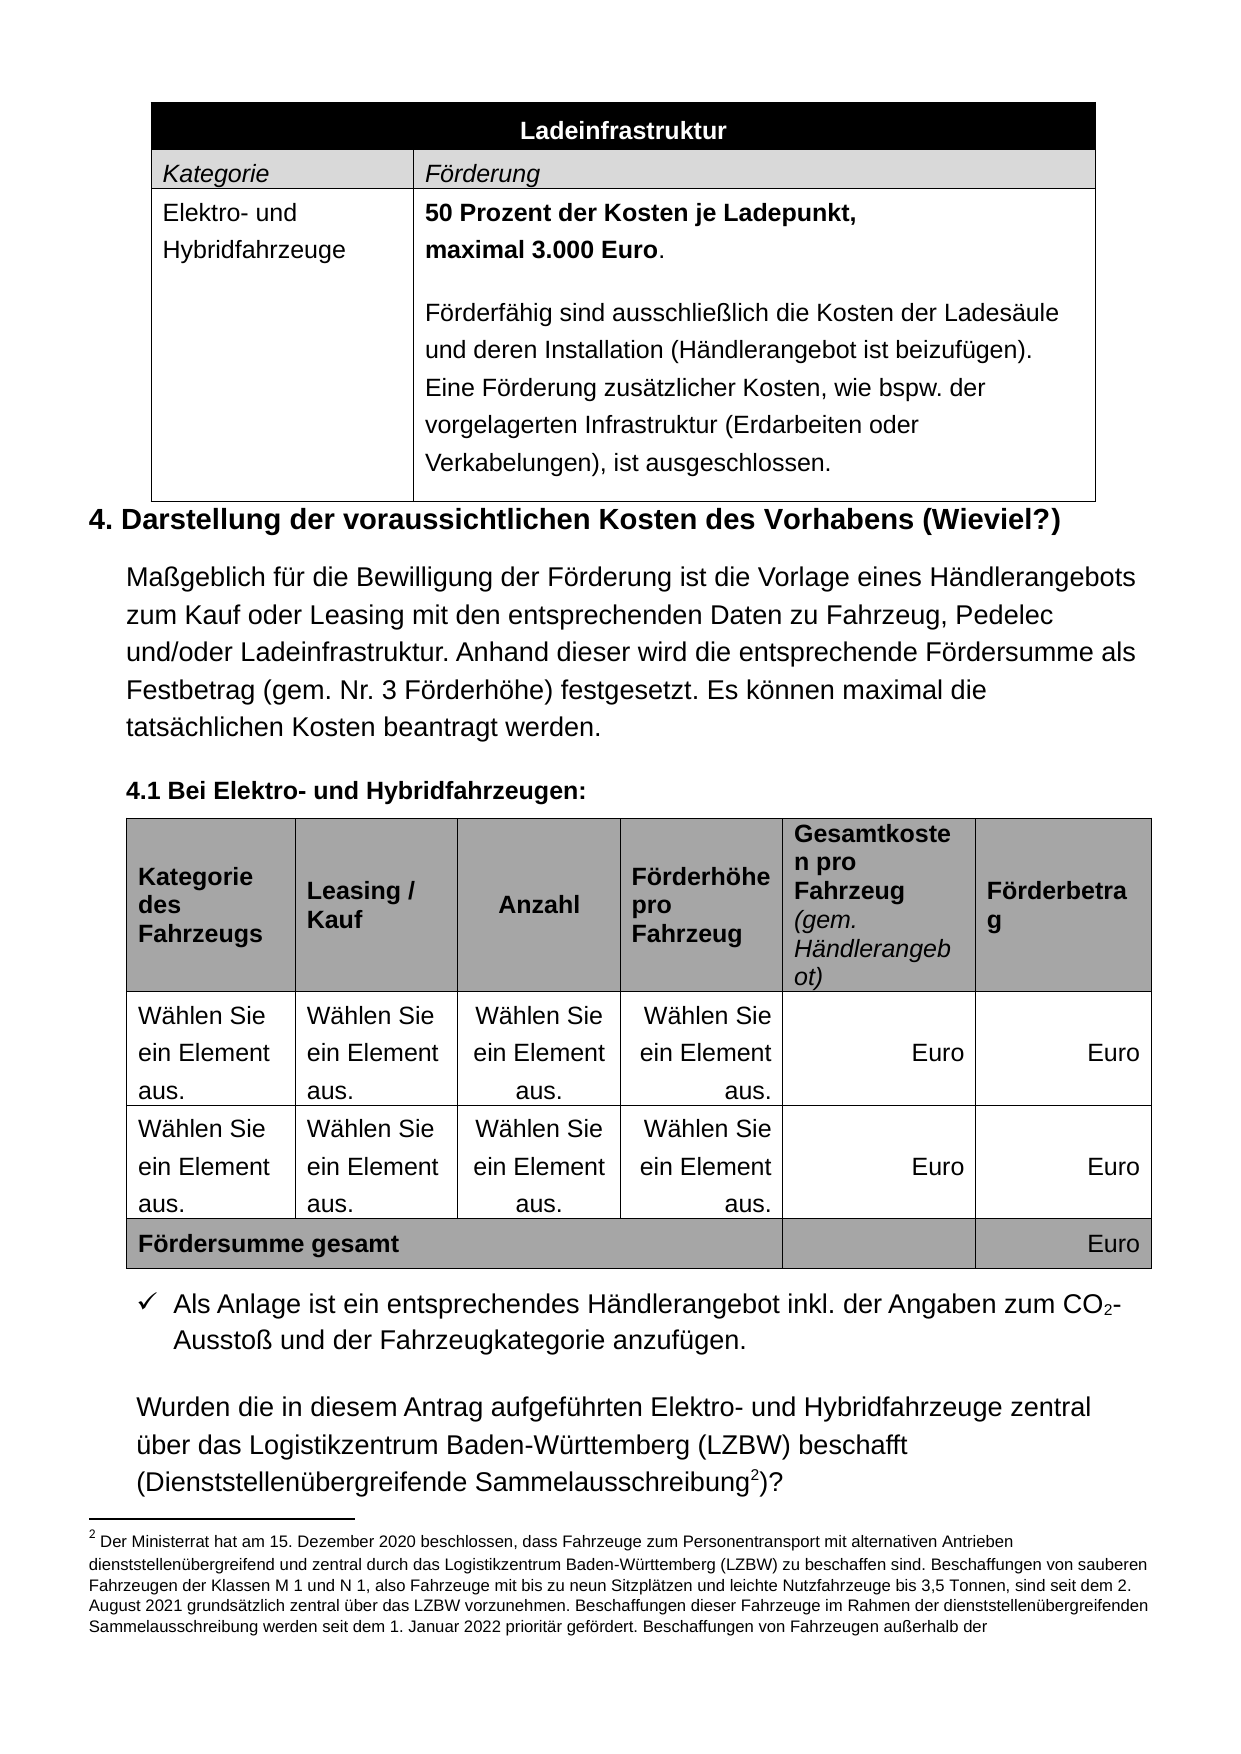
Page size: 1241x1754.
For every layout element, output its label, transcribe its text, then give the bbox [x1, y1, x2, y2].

subtitle 4. Darstellung der voraussichtlichen Kosten des Vorhabens (Wieviel?) [89, 502, 1152, 536]
table_cell Elektro- und Hybridfahrzeuge [152, 189, 413, 501]
table_cell Euro [976, 992, 1151, 1105]
table_cell 50 Prozent der Kosten je Ladepunkt, maximal 3.000 Euro. Förderfähig sind ausschließlich die Kosten der Ladesäule und deren Installation (Händlerangebot ist beizufügen). Eine Förderung zusätzlicher Kosten, wie bspw. der vorgelagerten Infrastruktur (Erdarbeiten oder Verkabelungen), ist ausgeschlossen. [414, 189, 1095, 501]
list Als Anlage ist ein entsprechendes Händlerangebot inkl. der Angaben zum CO2-Ausstoß und der Fahrzeugkategorie anzufügen. [136, 1288, 1152, 1355]
table_cell Euro [976, 1219, 1151, 1268]
text Wurden die in diesem Antrag aufgeführten Elektro- und Hybridfahrzeuge zentral über das Logistikzentrum Baden-Württemberg (LZBW) beschafft (Dienststellenübergreifende Sammelausschreibung)? [136, 1385, 1152, 1497]
table_header Ladeinfrastruktur [152, 103, 1095, 149]
table_cell [783, 1219, 975, 1268]
table_cell Kategorie [152, 150, 413, 188]
table_cell Förderung [414, 150, 1095, 188]
table_header Kategorie des Fahrzeugs [127, 819, 295, 991]
table_header Förderbetrag [976, 819, 1151, 991]
table_header Leasing / Kauf [296, 819, 457, 991]
table_cell Euro [783, 1106, 975, 1218]
text Maßgeblich für die Bewilligung der Förderung ist die Vorlage eines Händlerangebots zum Kauf oder Leasing mit den entsprechenden Daten zu Fahrzeug, Pedelec und/oder Ladeinfrastruktur. Anhand dieser wird die entsprechende Fördersumme als Festbetrag (gem. Nr. 3 Förderhöhe) festgesetzt. Es können maximal die tatsächlichen Kosten beantragt werden. [126, 555, 1152, 743]
table_cell Euro [783, 992, 975, 1105]
text 4.1 Bei Elektro- und Hybridfahrzeugen: [89, 768, 1152, 805]
table_header Anzahl [458, 819, 620, 991]
table_cell Euro [976, 1106, 1151, 1218]
table_cell Fördersumme gesamt [127, 1219, 782, 1268]
table_header Gesamtkosten pro Fahrzeug (gem. Händlerangebot) [783, 819, 975, 991]
table_header Förderhöhe pro Fahrzeug [621, 819, 782, 991]
